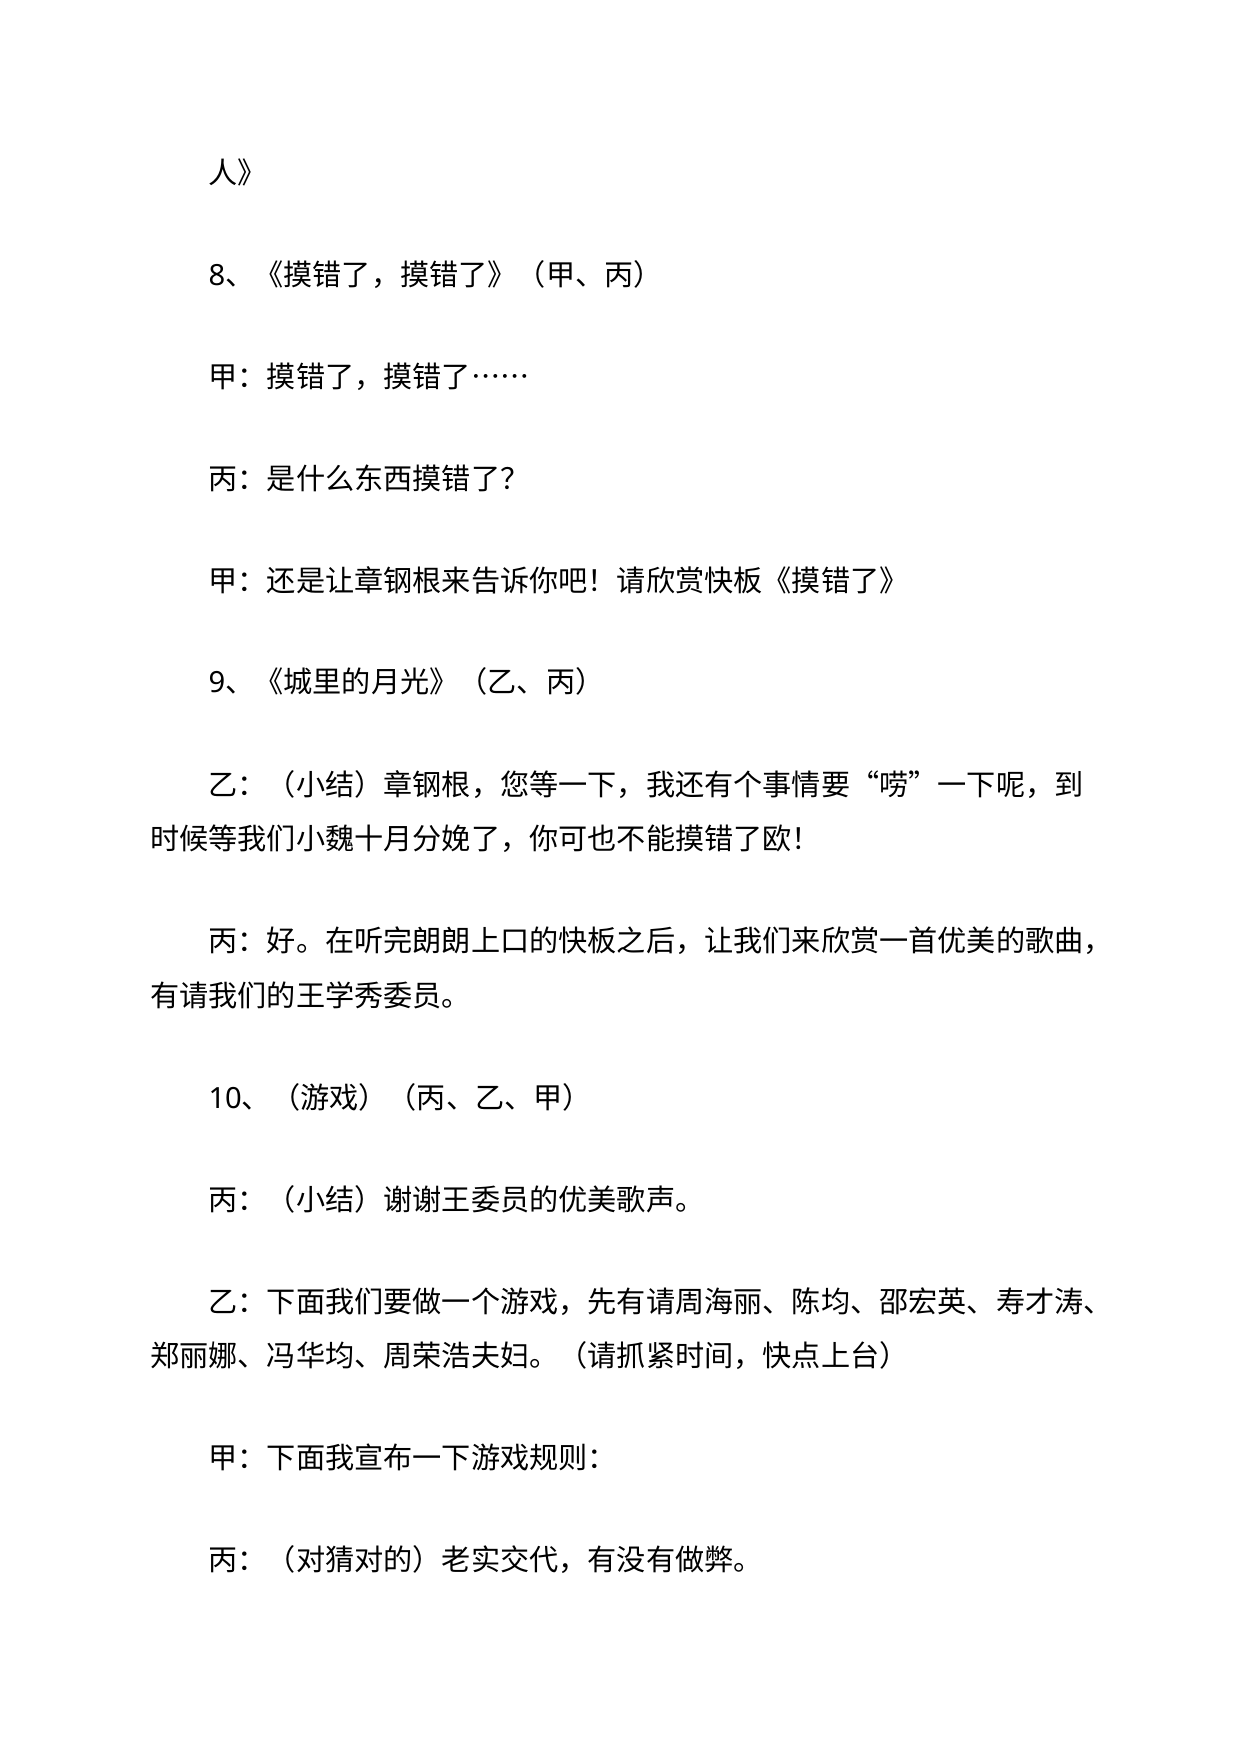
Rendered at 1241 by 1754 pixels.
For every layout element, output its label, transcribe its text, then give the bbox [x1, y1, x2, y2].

text 丙：（对猜对的）老实交代，有没有做弊。 [150, 1537, 1090, 1579]
text 甲：下面我宣布一下游戏规则： [150, 1435, 1090, 1477]
text 丙：好。在听完朗朗上口的快板之后，让我们来欣赏一首优美的歌曲，有请我们的王学秀委员。 [150, 918, 1090, 1015]
text 9、《城里的月光》（乙、丙） [150, 659, 1090, 701]
text 甲：还是让章钢根来告诉你吧！请欣赏快板《摸错了》 [150, 557, 1090, 599]
text 人》 [150, 150, 1090, 192]
text 乙：（小结）章钢根，您等一下，我还有个事情要“唠”一下呢，到时候等我们小魏十月分娩了，你可也不能摸错了欧！ [150, 761, 1090, 858]
text 甲：摸错了，摸错了…… [150, 354, 1090, 396]
text 乙：下面我们要做一个游戏，先有请周海丽、陈均、邵宏英、寿才涛、郑丽娜、冯华均、周荣浩夫妇。（请抓紧时间，快点上台） [150, 1278, 1090, 1375]
text 8、《摸错了，摸错了》（甲、丙） [150, 252, 1090, 294]
text 丙：（小结）谢谢王委员的优美歌声。 [150, 1176, 1090, 1219]
text 10、（游戏）（丙、乙、甲） [150, 1074, 1090, 1117]
text 丙：是什么东西摸错了？ [150, 456, 1090, 498]
